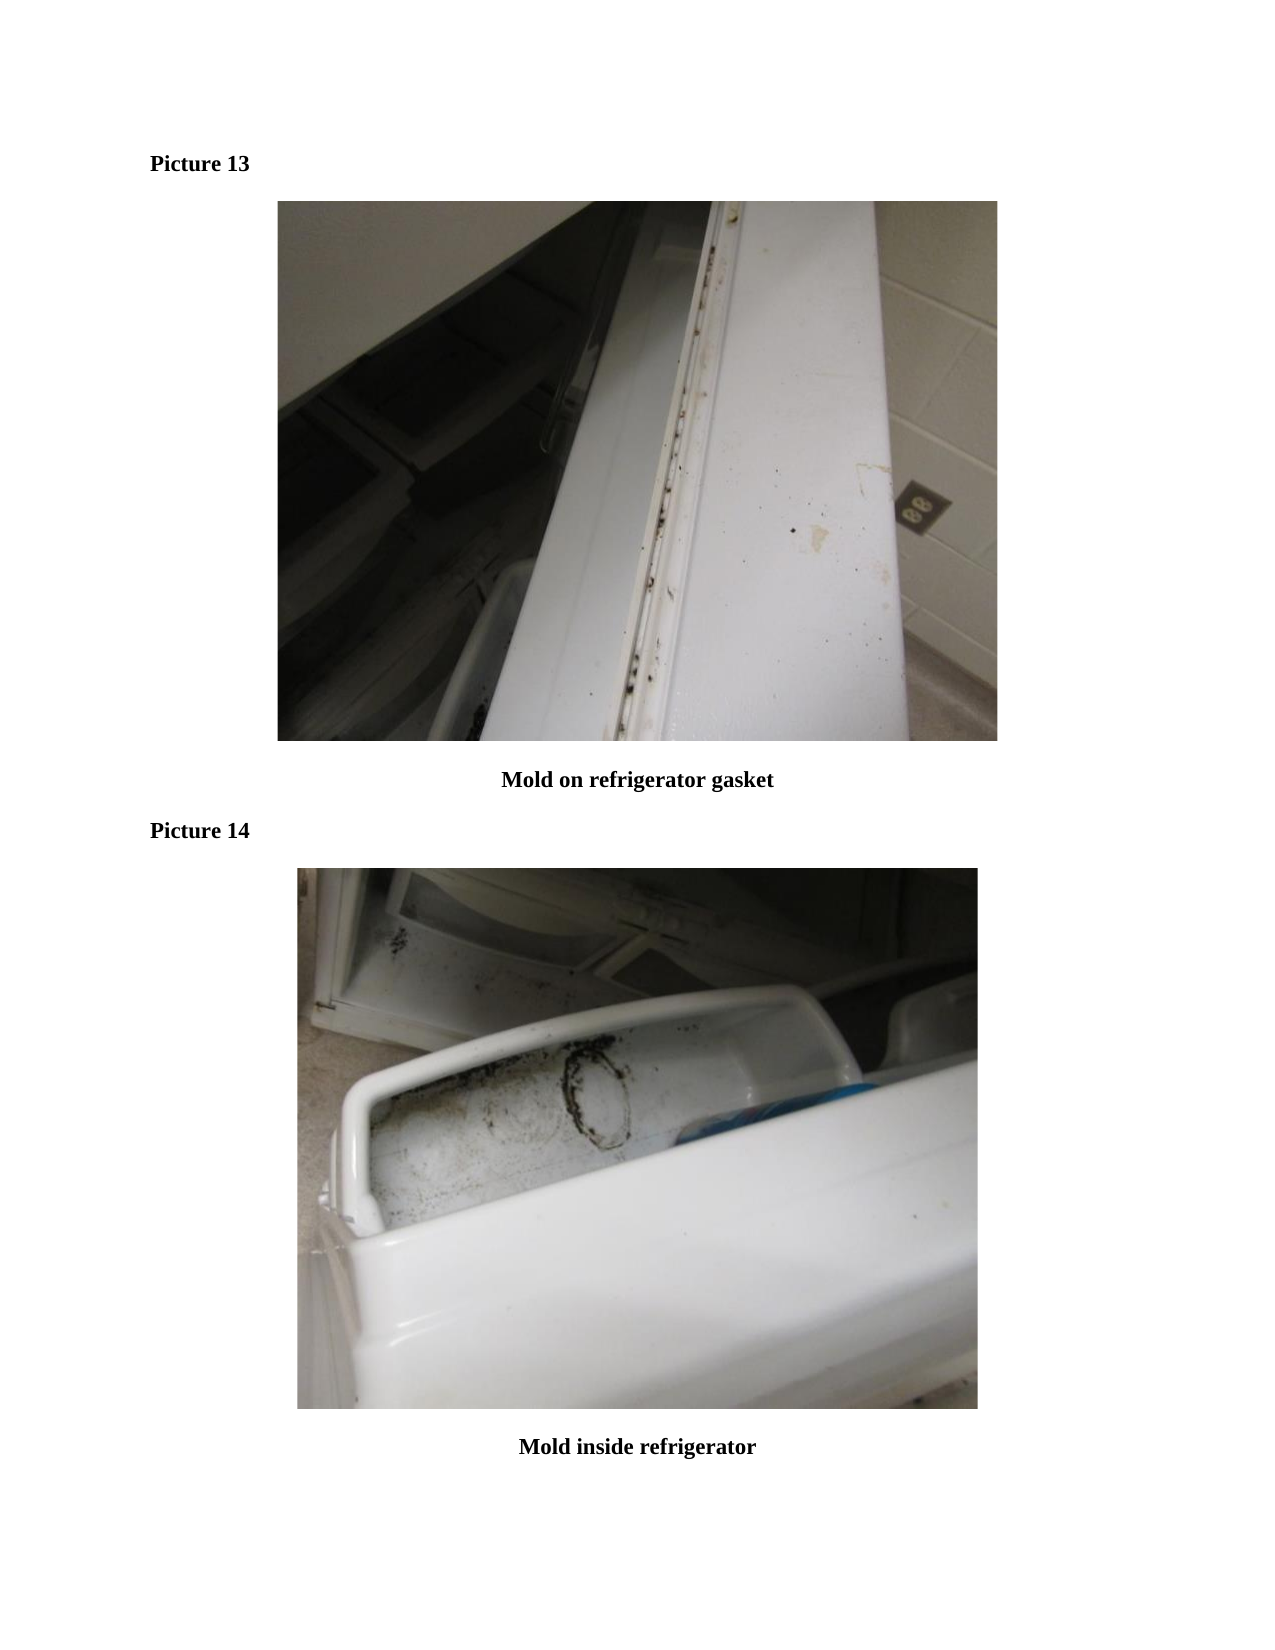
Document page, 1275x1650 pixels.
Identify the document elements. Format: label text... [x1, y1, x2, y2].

picture [277, 201, 998, 741]
text Mold on refrigerator gasket [150, 766, 1125, 792]
text Mold inside refrigerator [150, 1433, 1125, 1460]
text Picture 14 [150, 817, 1125, 843]
picture [297, 868, 978, 1409]
text Picture 13 [150, 150, 1125, 176]
